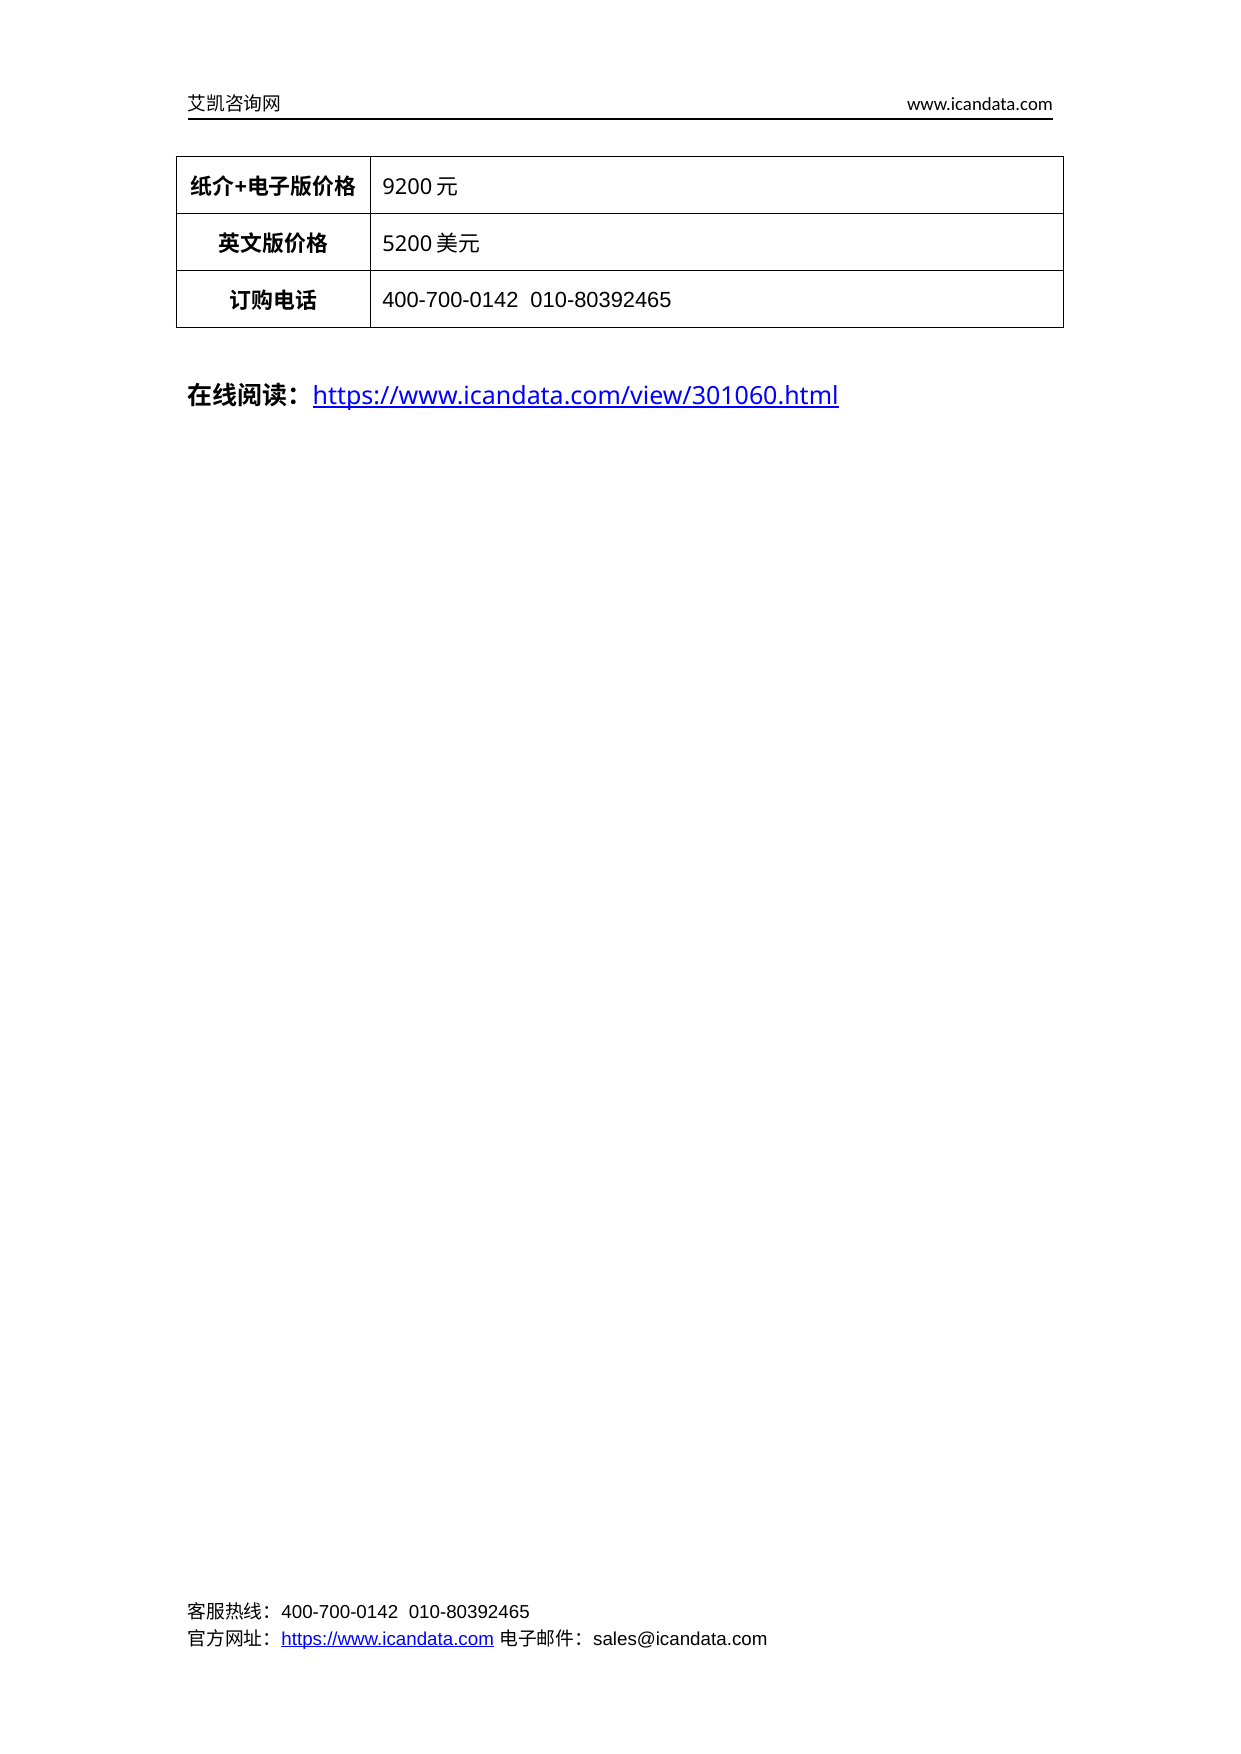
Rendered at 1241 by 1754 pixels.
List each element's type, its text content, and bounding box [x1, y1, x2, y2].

text 在线阅读：https://www.icandata.com/view/301060.html [187, 361, 1053, 426]
table_cell 纸介+电子版价格 [177, 157, 370, 213]
table_cell 9200元 [371, 157, 1063, 213]
table_cell 英文版价格 [177, 214, 370, 270]
table_cell 400-700-0142 010-80392465 [371, 271, 1063, 327]
table_cell 订购电话 [177, 271, 370, 327]
table_cell 5200美元 [371, 214, 1063, 270]
